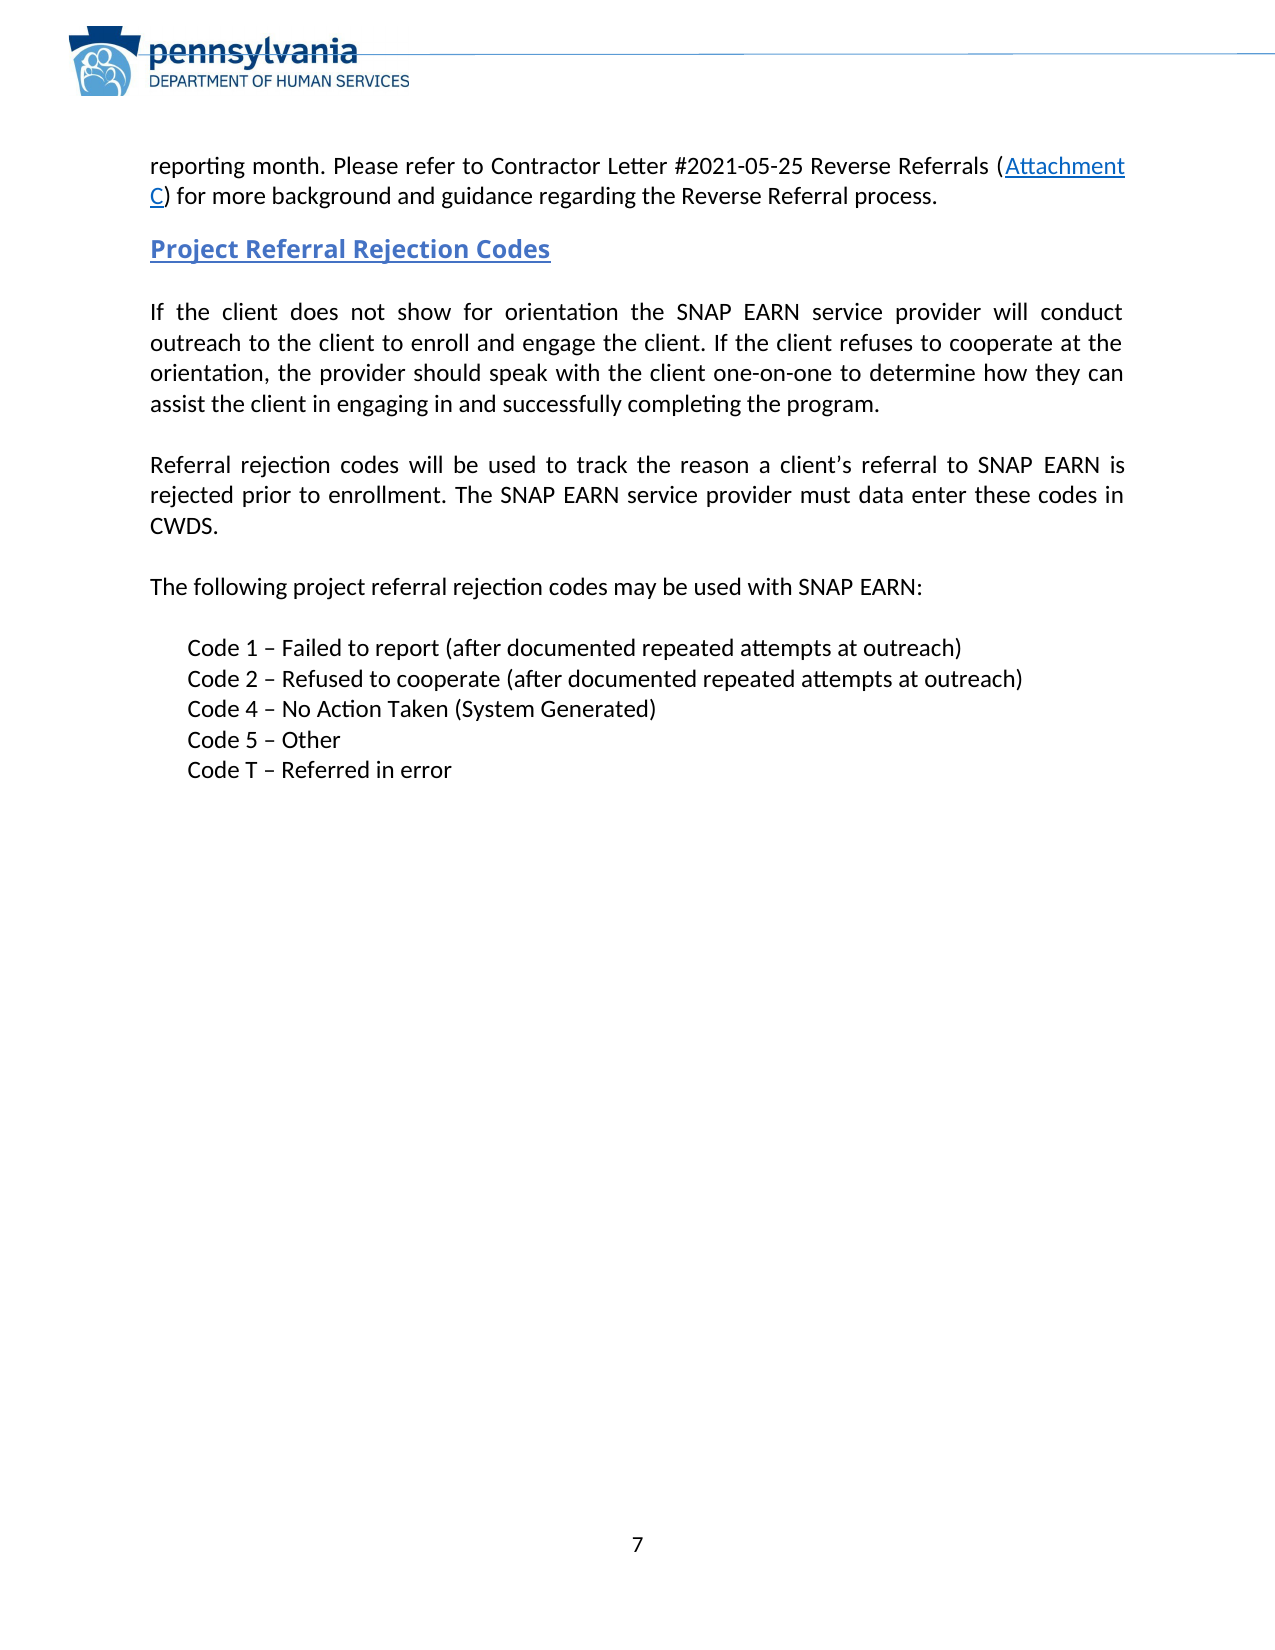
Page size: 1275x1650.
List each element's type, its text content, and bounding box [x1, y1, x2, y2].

text The following project referral rejection codes may be used with SNAP EARN: [150, 571, 1125, 602]
text Code 1 – Failed to report (after documented repeated attempts at outreach) [187, 632, 1125, 663]
text Code 4 – No Action Taken (System Generated) [187, 693, 1125, 724]
picture [68, 26, 409, 96]
text Code T – Referred in error [187, 754, 1125, 785]
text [150, 150, 1125, 211]
text If the client does not show for orientation the SNAP EARN service provider will conduct outreach to the client to enroll and engage the client. If the client refuses to cooperate at the orientation, the provider should speak with the client one-on-one to determine how they can assist the client in engaging in and successfully completing the program. [150, 296, 1125, 418]
text Project Referral Rejection Codes [150, 232, 1125, 266]
text Code 5 – Other [187, 724, 1125, 754]
text Code 2 – Refused to cooperate (after documented repeated attempts at outreach) [187, 663, 1125, 693]
text Referral rejection codes will be used to track the reason a client’s referral to SNAP EARN is rejected prior to enrollment. The SNAP EARN service provider must data enter these codes in CWDS. [150, 449, 1125, 541]
